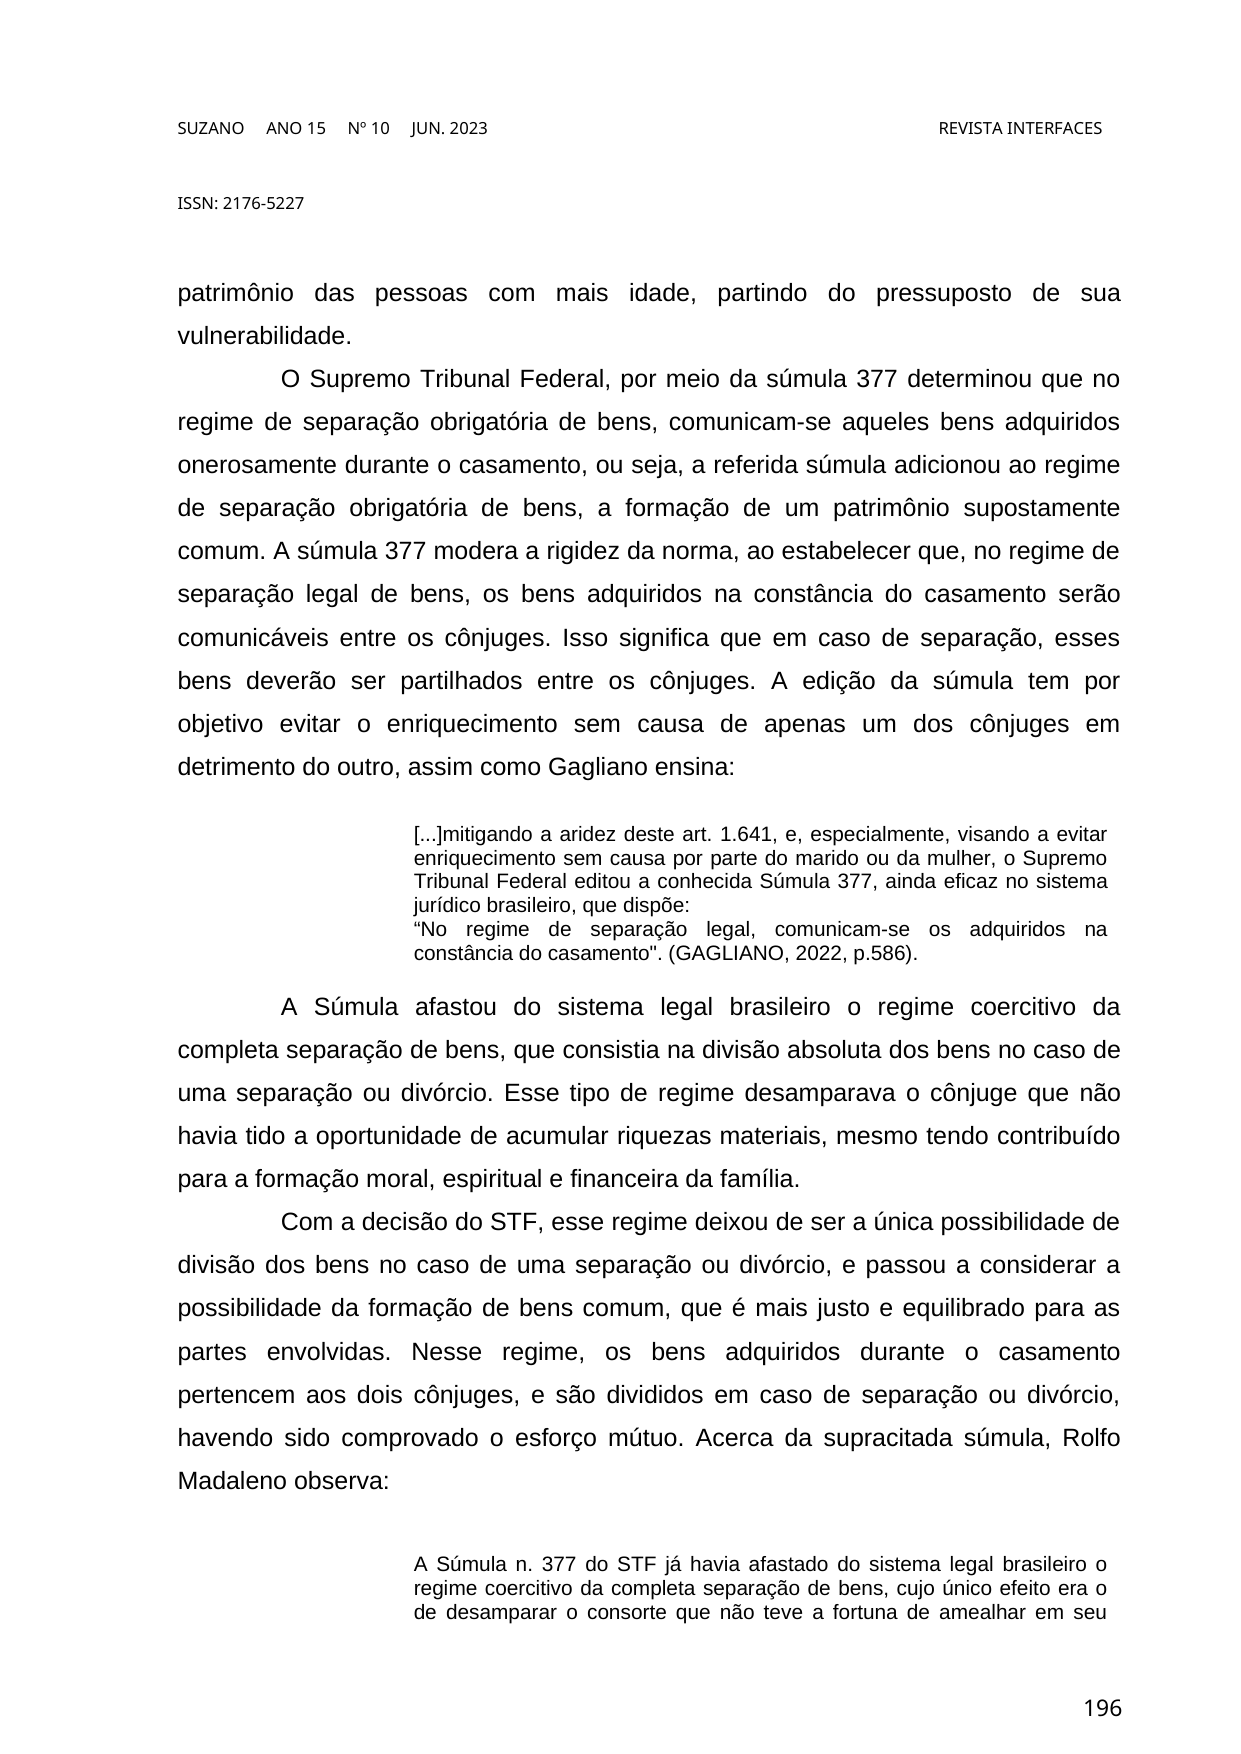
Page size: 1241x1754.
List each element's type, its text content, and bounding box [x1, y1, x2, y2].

text “No regime de separação legal, comunicam-se os adquiridos na constância do casamento". (GAGLIANO, 2022, p.586). [413, 917, 1108, 965]
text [177, 277, 1122, 349]
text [413, 1552, 1108, 1624]
text A Súmula afastou do sistema legal brasileiro o regime coercitivo da completa separação de bens, que consistia na divisão absoluta dos bens no caso de uma separação ou divórcio. Esse tipo de regime desamparava o cônjuge que não havia tido a oportunidade de acumular riquezas materiais, mesmo tendo contribuído para a formação moral, espiritual e financeira da família. [177, 991, 1122, 1193]
text [...]mitigando a aridez deste art. 1.641, e, especialmente, visando a evitar enriquecimento sem causa por parte do marido ou da mulher, o Supremo Tribunal Federal editou a conhecida Súmula 377, ainda eficaz no sistema jurídico brasileiro, que dispõe: [413, 821, 1108, 917]
text O Supremo Tribunal Federal, por meio da súmula 377 determinou que no regime de separação obrigatória de bens, comunicam-se aqueles bens adquiridos onerosamente durante o casamento, ou seja, a referida súmula adicionou ao regime de separação obrigatória de bens, a formação de um patrimônio supostamente comum. A súmula 377 modera a rigidez da norma, ao estabelecer que, no regime de separação legal de bens, os bens adquiridos na constância do casamento serão comunicáveis entre os cônjuges. Isso significa que em caso de separação, esses bens deverão ser partilhados entre os cônjuges. A edição da súmula tem por objetivo evitar o enriquecimento sem causa de apenas um dos cônjuges em detrimento do outro, assim como Gagliano ensina: [177, 364, 1122, 781]
text Com a decisão do STF, esse regime deixou de ser a única possibilidade de divisão dos bens no caso de uma separação ou divórcio, e passou a considerar a possibilidade da formação de bens comum, que é mais justo e equilibrado para as partes envolvidas. Nesse regime, os bens adquiridos durante o casamento pertencem aos dois cônjuges, e são divididos em caso de separação ou divórcio, havendo sido comprovado o esforço mútuo. Acerca da supracitada súmula, Rolfo Madaleno observa: [177, 1207, 1122, 1494]
